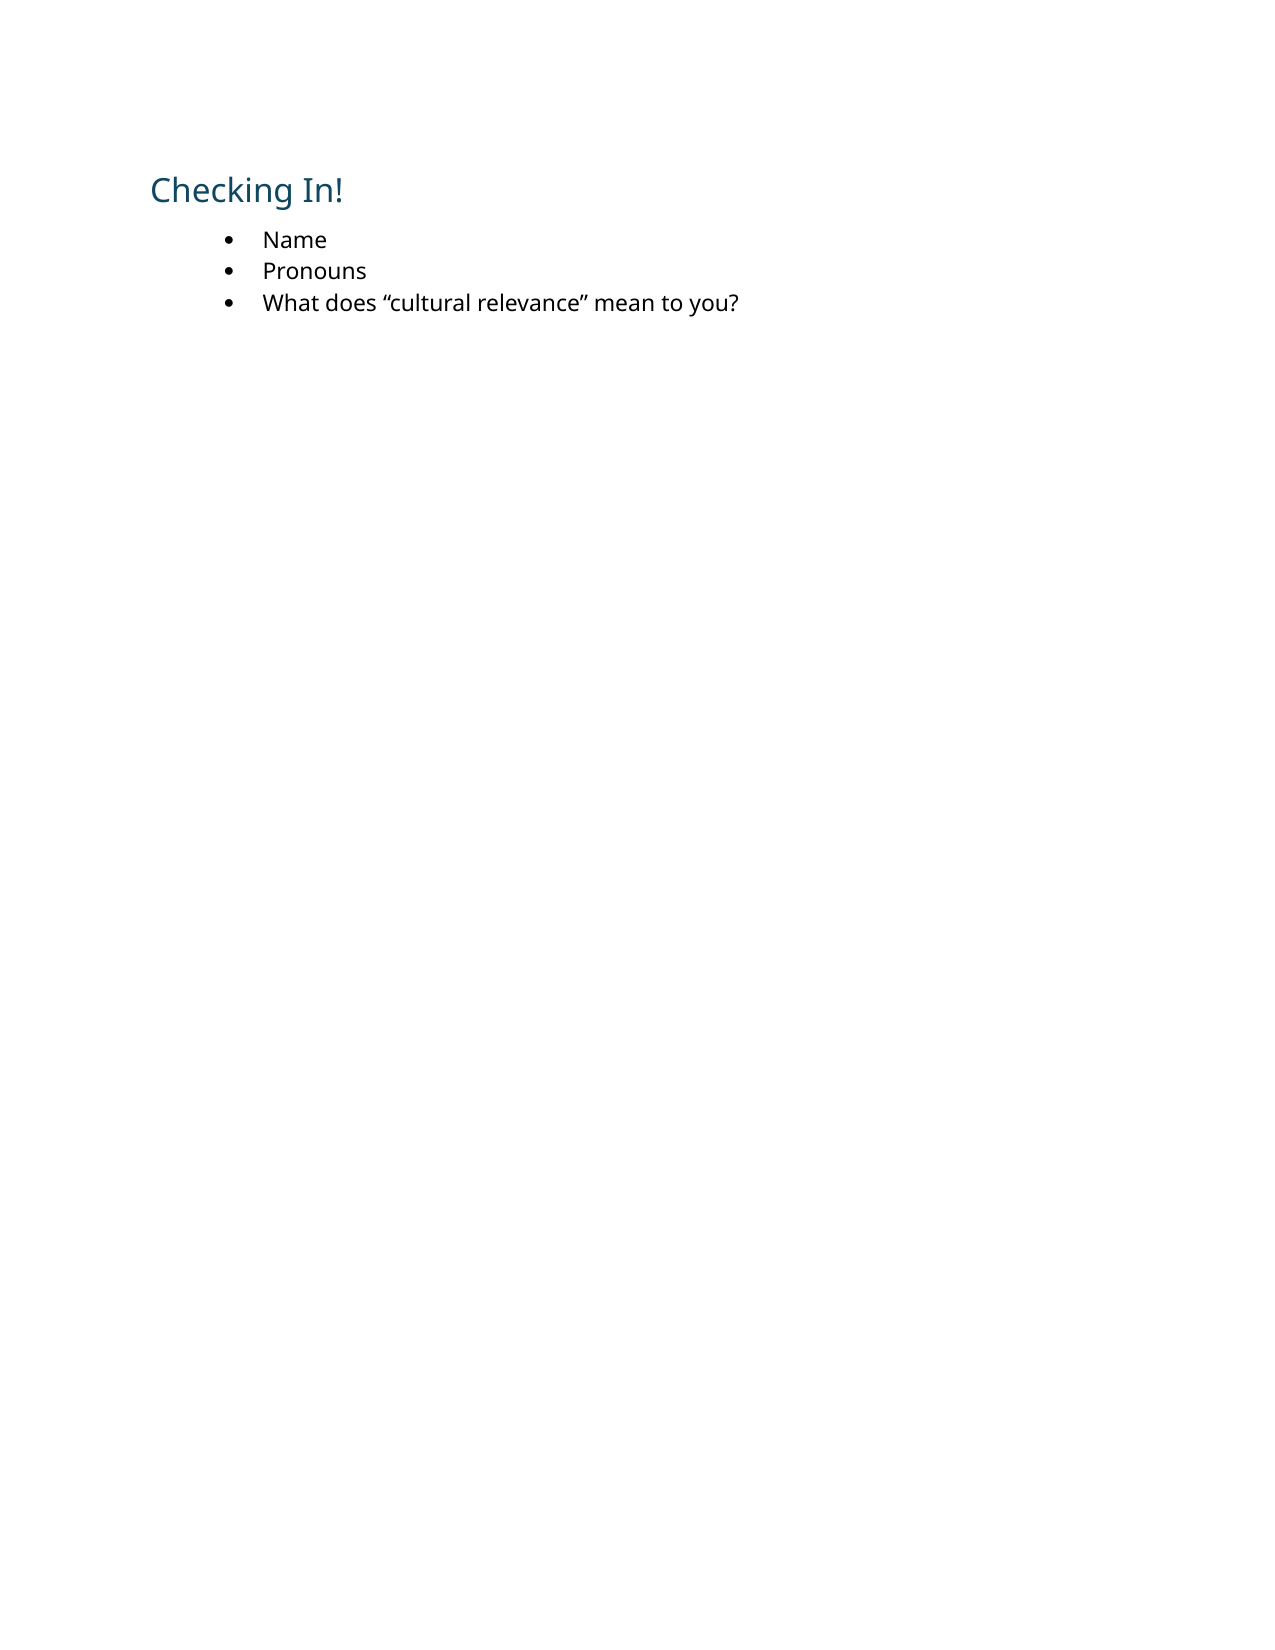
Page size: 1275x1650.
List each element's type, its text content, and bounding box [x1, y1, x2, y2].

list Pronouns [225, 255, 1125, 286]
list Name [225, 224, 1125, 255]
list What does “cultural relevance” mean to you? [225, 286, 1125, 318]
subtitle Checking In! [150, 167, 1125, 212]
